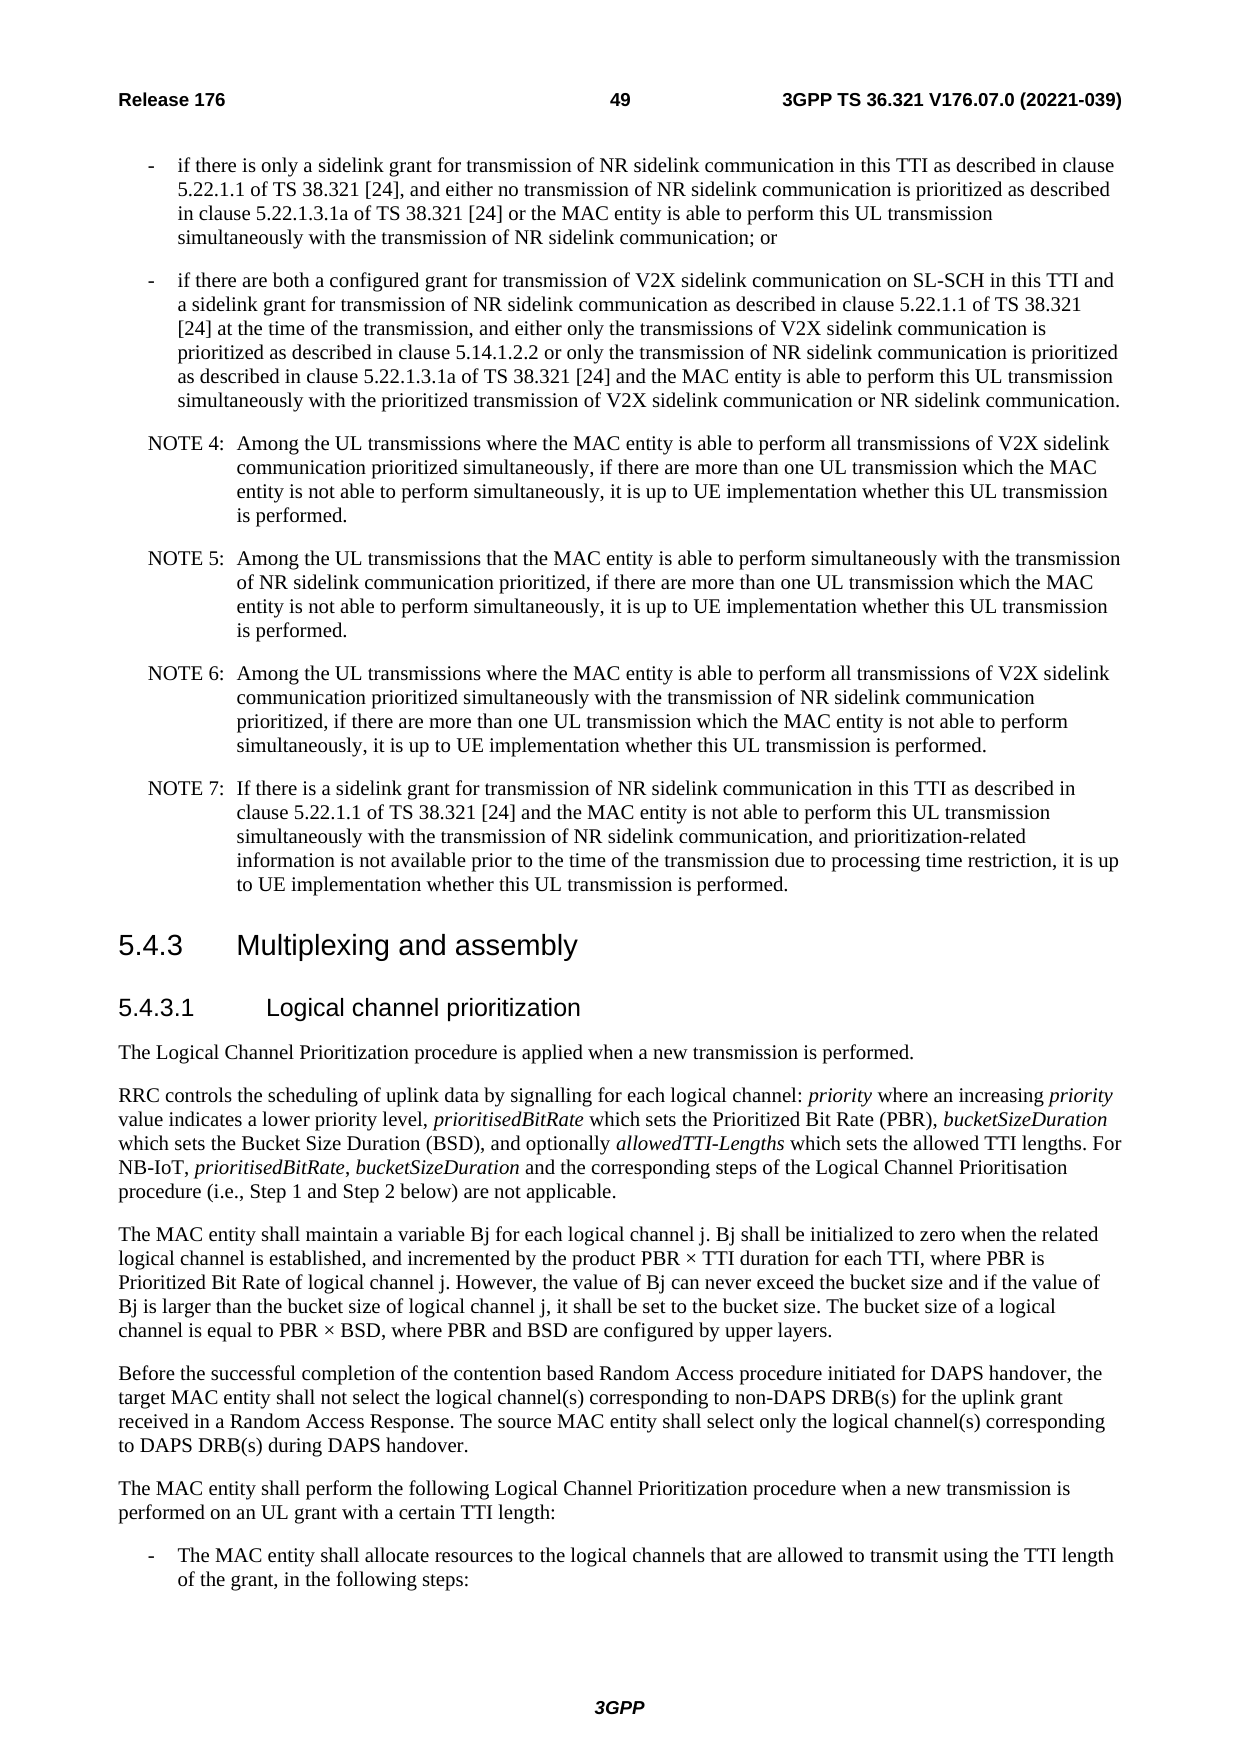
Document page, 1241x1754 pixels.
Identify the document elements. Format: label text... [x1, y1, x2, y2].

text NOTE 5: Among the UL transmissions that the MAC entity is able to perform simultaneously with the transmission of NR sidelink communication prioritized, if there are more than one UL transmission which the MAC entity is not able to perform simultaneously, it is up to UE implementation whether this UL transmission is performed. [148, 546, 1122, 642]
text RRC controls the scheduling of uplink data by signalling for each logical channel: priority where an increasing priority value indicates a lower priority level, prioritisedBitRate which sets the Prioritized Bit Rate (PBR), bucketSizeDuration which sets the Bucket Size Duration (BSD), and optionally allowedTTI-Lengths which sets the allowed TTI lengths. For NB-IoT, prioritisedBitRate, bucketSizeDuration and the corresponding steps of the Logical Channel Prioritisation procedure (i.e., Step 1 and Step 2 below) are not applicable. [118, 1083, 1122, 1203]
text The Logical Channel Prioritization procedure is applied when a new transmission is performed. [118, 1040, 1122, 1064]
text - if there is only a sidelink grant for transmission of NR sidelink communication in this TTI as described in clause 5.22.1.1 of TS 38.321 [24], and either no transmission of NR sidelink communication is prioritized as described in clause 5.22.1.3.1a of TS 38.321 [24] or the MAC entity is able to perform this UL transmission simultaneously with the transmission of NR sidelink communication; or [148, 153, 1122, 249]
text - if there are both a configured grant for transmission of V2X sidelink communication on SL-SCH in this TTI and a sidelink grant for transmission of NR sidelink communication as described in clause 5.22.1.1 of TS 38.321 [24] at the time of the transmission, and either only the transmissions of V2X sidelink communication is prioritized as described in clause 5.14.1.2.2 or only the transmission of NR sidelink communication is prioritized as described in clause 5.22.1.3.1a of TS 38.321 [24] and the MAC entity is able to perform this UL transmission simultaneously with the prioritized transmission of V2X sidelink communication or NR sidelink communication. [148, 268, 1122, 412]
text The MAC entity shall perform the following Logical Channel Prioritization procedure when a new transmission is performed on an UL grant with a certain TTI length: [118, 1476, 1122, 1524]
text - The MAC entity shall allocate resources to the logical channels that are allowed to transmit using the TTI length of the grant, in the following steps: [148, 1543, 1122, 1591]
text NOTE 4: Among the UL transmissions where the MAC entity is able to perform all transmissions of V2X sidelink communication prioritized simultaneously, if there are more than one UL transmission which the MAC entity is not able to perform simultaneously, it is up to UE implementation whether this UL transmission is performed. [148, 431, 1122, 527]
subtitle 5.4.3.1 Logical channel prioritization [118, 992, 1122, 1021]
text The MAC entity shall maintain a variable Bj for each logical channel j. Bj shall be initialized to zero when the related logical channel is established, and incremented by the product PBR × TTI duration for each TTI, where PBR is Prioritized Bit Rate of logical channel j. However, the value of Bj can never exceed the bucket size and if the value of Bj is larger than the bucket size of logical channel j, it shall be set to the bucket size. The bucket size of a logical channel is equal to PBR × BSD, where PBR and BSD are configured by upper layers. [118, 1222, 1122, 1342]
text Before the successful completion of the contention based Random Access procedure initiated for DAPS handover, the target MAC entity shall not select the logical channel(s) corresponding to non-DAPS DRB(s) for the uplink grant received in a Random Access Response. The source MAC entity shall select only the logical channel(s) corresponding to DAPS DRB(s) during DAPS handover. [118, 1361, 1122, 1457]
subtitle 5.4.3 Multiplexing and assembly [118, 928, 1122, 961]
text NOTE 6: Among the UL transmissions where the MAC entity is able to perform all transmissions of V2X sidelink communication prioritized simultaneously with the transmission of NR sidelink communication prioritized, if there are more than one UL transmission which the MAC entity is not able to perform simultaneously, it is up to UE implementation whether this UL transmission is performed. [148, 661, 1122, 757]
text NOTE 7: If there is a sidelink grant for transmission of NR sidelink communication in this TTI as described in clause 5.22.1.1 of TS 38.321 [24] and the MAC entity is not able to perform this UL transmission simultaneously with the transmission of NR sidelink communication, and prioritization-related information is not available prior to the time of the transmission due to processing time restriction, it is up to UE implementation whether this UL transmission is performed. [148, 776, 1122, 896]
